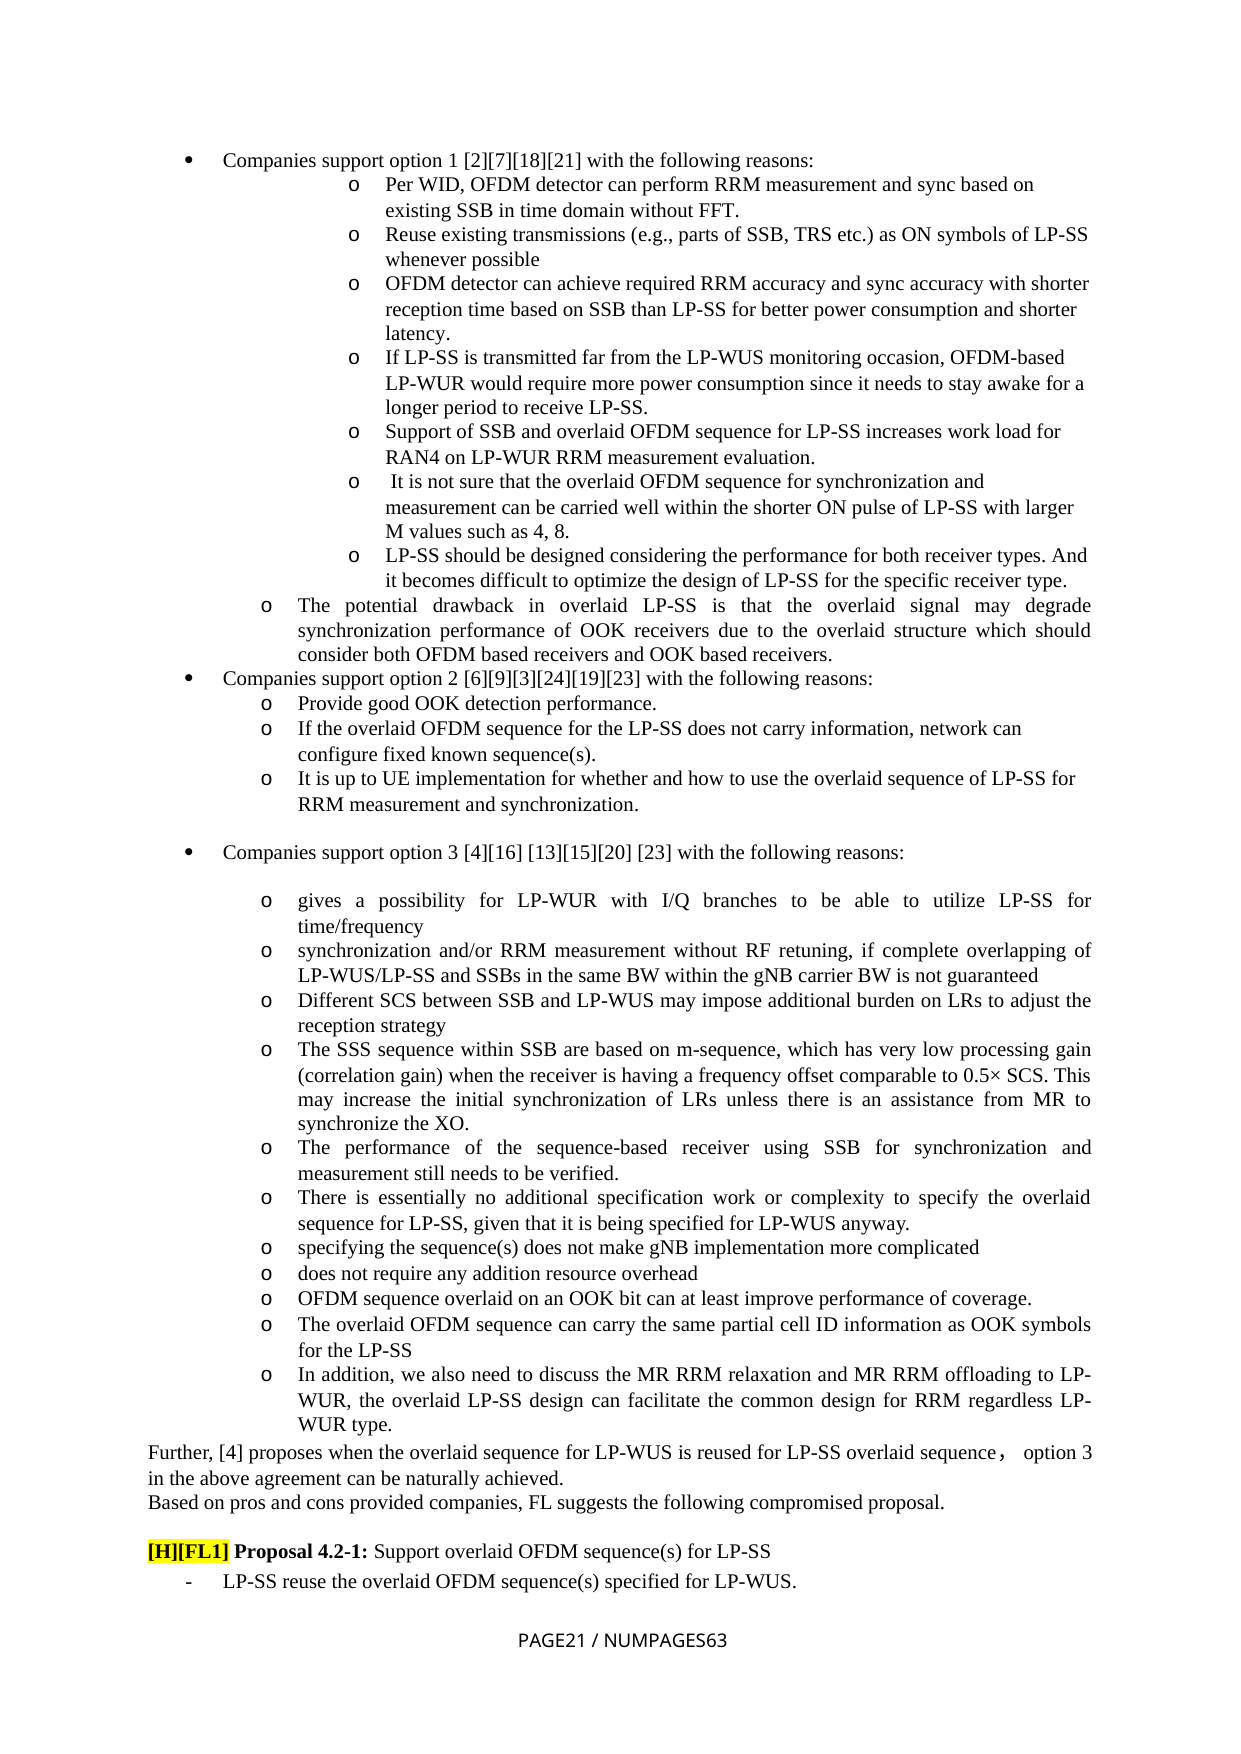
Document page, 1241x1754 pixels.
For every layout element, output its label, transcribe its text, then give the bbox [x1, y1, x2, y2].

list does not require any addition resource overhead [260, 1261, 1092, 1286]
list If the overlaid OFDM sequence for the LP-SS does not carry information, network can configure fixed known sequence(s). [260, 716, 1092, 766]
list The performance of the sequence-based receiver using SSB for synchronization and measurement still needs to be verified. [260, 1135, 1092, 1185]
list If LP-SS is transmitted far from the LP-WUS monitoring occasion, OFDM-based LP-WUR would require more power consumption since it needs to stay awake for a longer period to receive LP-SS. [348, 345, 1092, 419]
list The SSS sequence within SSB are based on m-sequence, which has very low processing gain (correlation gain) when the receiver is having a frequency offset comparable to 0.5× SCS. This may increase the initial synchronization of LRs unless there is an assistance from MR to synchronize the XO. [260, 1037, 1092, 1135]
list There is essentially no additional specification work or complexity to specify the overlaid sequence for LP-SS, given that it is being specified for LP-WUS anyway. [260, 1185, 1092, 1235]
list It is not sure that the overlaid OFDM sequence for synchronization and measurement can be carried well within the shorter ON pulse of LP-SS with larger M values such as 4, 8. [348, 469, 1092, 543]
text Based on pros and cons provided companies, FL suggests the following compromised proposal. [148, 1490, 1092, 1514]
list Companies support option 2 [6][9][3][24][19][23] with the following reasons: [185, 666, 1092, 690]
text Further, [4] proposes when the overlaid sequence for LP-WUS is reused for LP-SS overlaid sequence， option 3 in the above agreement can be naturally achieved. [148, 1436, 1092, 1490]
list Per WID, OFDM detector can perform RRM measurement and sync based on existing SSB in time domain without FFT. [348, 172, 1092, 222]
list The overlaid OFDM sequence can carry the same partial cell ID information as OOK symbols for the LP-SS [260, 1312, 1092, 1362]
list OFDM detector can achieve required RRM accuracy and sync accuracy with shorter reception time based on SSB than LP-SS for better power consumption and shorter latency. [348, 271, 1092, 345]
list Reuse existing transmissions (e.g., parts of SSB, TRS etc.) as ON symbols of LP-SS whenever possible [348, 222, 1092, 271]
list OFDM sequence overlaid on an OOK bit can at least improve performance of coverage. [260, 1286, 1092, 1312]
list In addition, we also need to discuss the MR RRM relaxation and MR RRM offloading to LP-WUR, the overlaid LP-SS design can facilitate the common design for RRM regardless LP-WUR type. [260, 1362, 1092, 1436]
list specifying the sequence(s) does not make gNB implementation more complicated [260, 1235, 1092, 1261]
list The potential drawback in overlaid LP-SS is that the overlaid signal may degrade synchronization performance of OOK receivers due to the overlaid structure which should consider both OFDM based receivers and OOK based receivers. [260, 592, 1092, 666]
list Different SCS between SSB and LP-WUS may impose additional burden on LRs to adjust the reception strategy [260, 987, 1092, 1037]
list Provide good OOK detection performance. [260, 690, 1092, 716]
list Companies support option 1 [2][7][18][21] with the following reasons: [185, 148, 1092, 172]
list LP-SS reuse the overlaid OFDM sequence(s) specified for LP-WUS. [185, 1569, 1092, 1593]
list synchronization and/or RRM measurement without RF retuning, if complete overlapping of LP-WUS/LP-SS and SSBs in the same BW within the gNB carrier BW is not guaranteed [260, 938, 1092, 987]
list Companies support option 3 [4][16] [13][15][20] [23] with the following reasons: [185, 840, 1092, 864]
list LP-SS should be designed considering the performance for both receiver types. And it becomes difficult to optimize the design of LP-SS for the specific receiver type. [348, 543, 1092, 592]
text [H][FL1] Proposal 4.2-1: Support overlaid OFDM sequence(s) for LP-SS [229, 1539, 1092, 1563]
list gives a possibility for LP-WUR with I/Q branches to be able to utilize LP-SS for time/frequency [260, 888, 1092, 938]
list It is up to UE implementation for whether and how to use the overlaid sequence of LP-SS for RRM measurement and synchronization. [260, 766, 1092, 816]
list Support of SSB and overlaid OFDM sequence for LP-SS increases work load for RAN4 on LP-WUR RRM measurement evaluation. [348, 419, 1092, 469]
